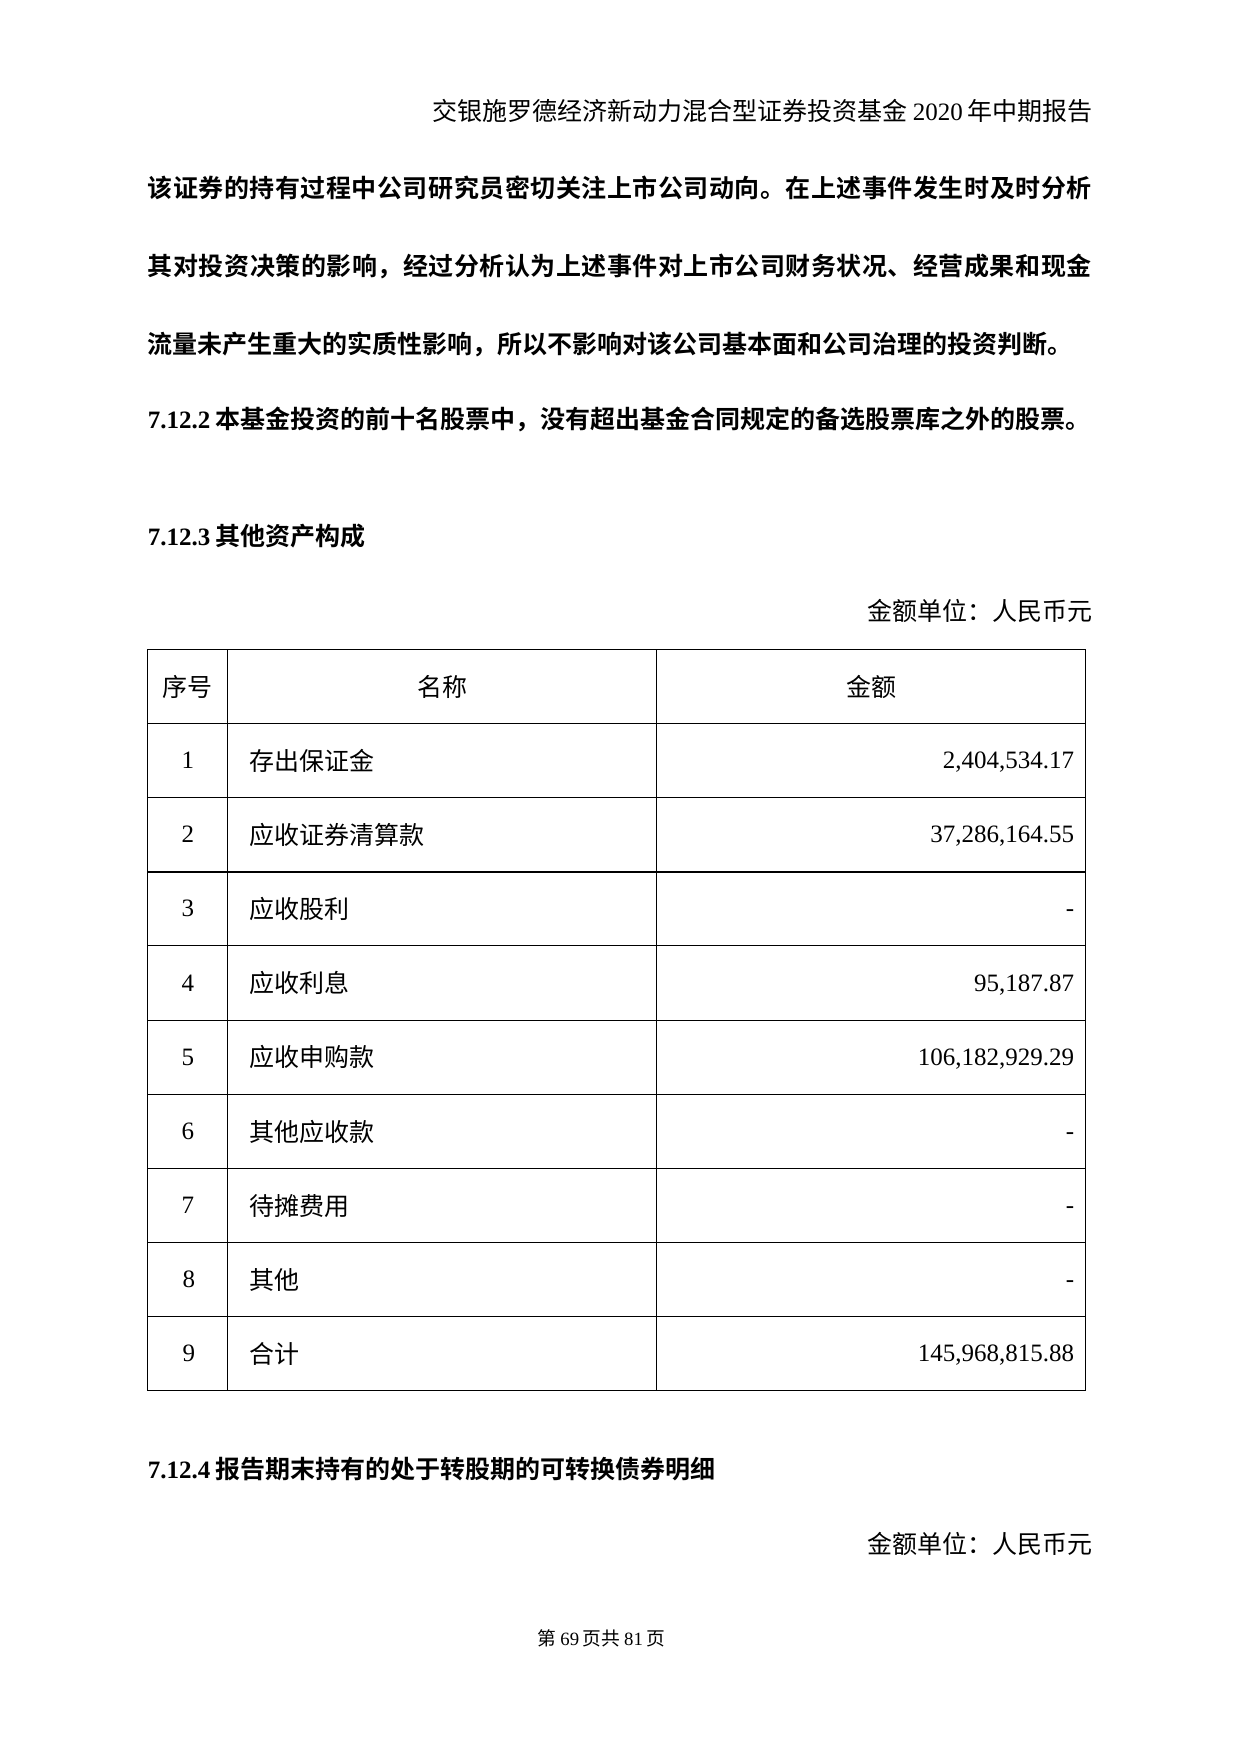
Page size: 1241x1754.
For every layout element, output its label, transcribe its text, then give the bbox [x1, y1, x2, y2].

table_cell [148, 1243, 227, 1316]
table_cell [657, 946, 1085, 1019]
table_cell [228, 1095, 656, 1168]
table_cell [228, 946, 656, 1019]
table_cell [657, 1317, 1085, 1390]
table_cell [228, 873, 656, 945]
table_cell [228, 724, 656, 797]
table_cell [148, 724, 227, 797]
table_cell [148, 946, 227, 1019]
text 金额单位：人民币元 [149, 577, 1092, 642]
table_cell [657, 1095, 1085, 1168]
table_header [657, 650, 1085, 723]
text 7.12.4报告期末持有的处于转股期的可转换债券明细 [148, 1435, 1092, 1500]
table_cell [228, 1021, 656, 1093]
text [148, 154, 1092, 375]
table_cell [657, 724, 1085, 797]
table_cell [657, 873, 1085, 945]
text 金额单位：人民币元 [149, 1510, 1092, 1575]
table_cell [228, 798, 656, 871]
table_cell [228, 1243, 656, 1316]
text 7.12.3其他资产构成 [148, 502, 1092, 567]
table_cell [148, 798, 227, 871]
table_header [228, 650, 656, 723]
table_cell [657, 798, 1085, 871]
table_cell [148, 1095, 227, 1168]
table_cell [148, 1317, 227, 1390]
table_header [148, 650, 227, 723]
text 7.12.2本基金投资的前十名股票中，没有超出基金合同规定的备选股票库之外的股票。 [148, 385, 1092, 450]
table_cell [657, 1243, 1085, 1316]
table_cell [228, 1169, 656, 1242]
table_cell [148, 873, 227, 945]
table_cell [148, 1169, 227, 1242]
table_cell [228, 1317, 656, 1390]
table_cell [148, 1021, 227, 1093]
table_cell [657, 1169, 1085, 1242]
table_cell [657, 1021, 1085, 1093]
